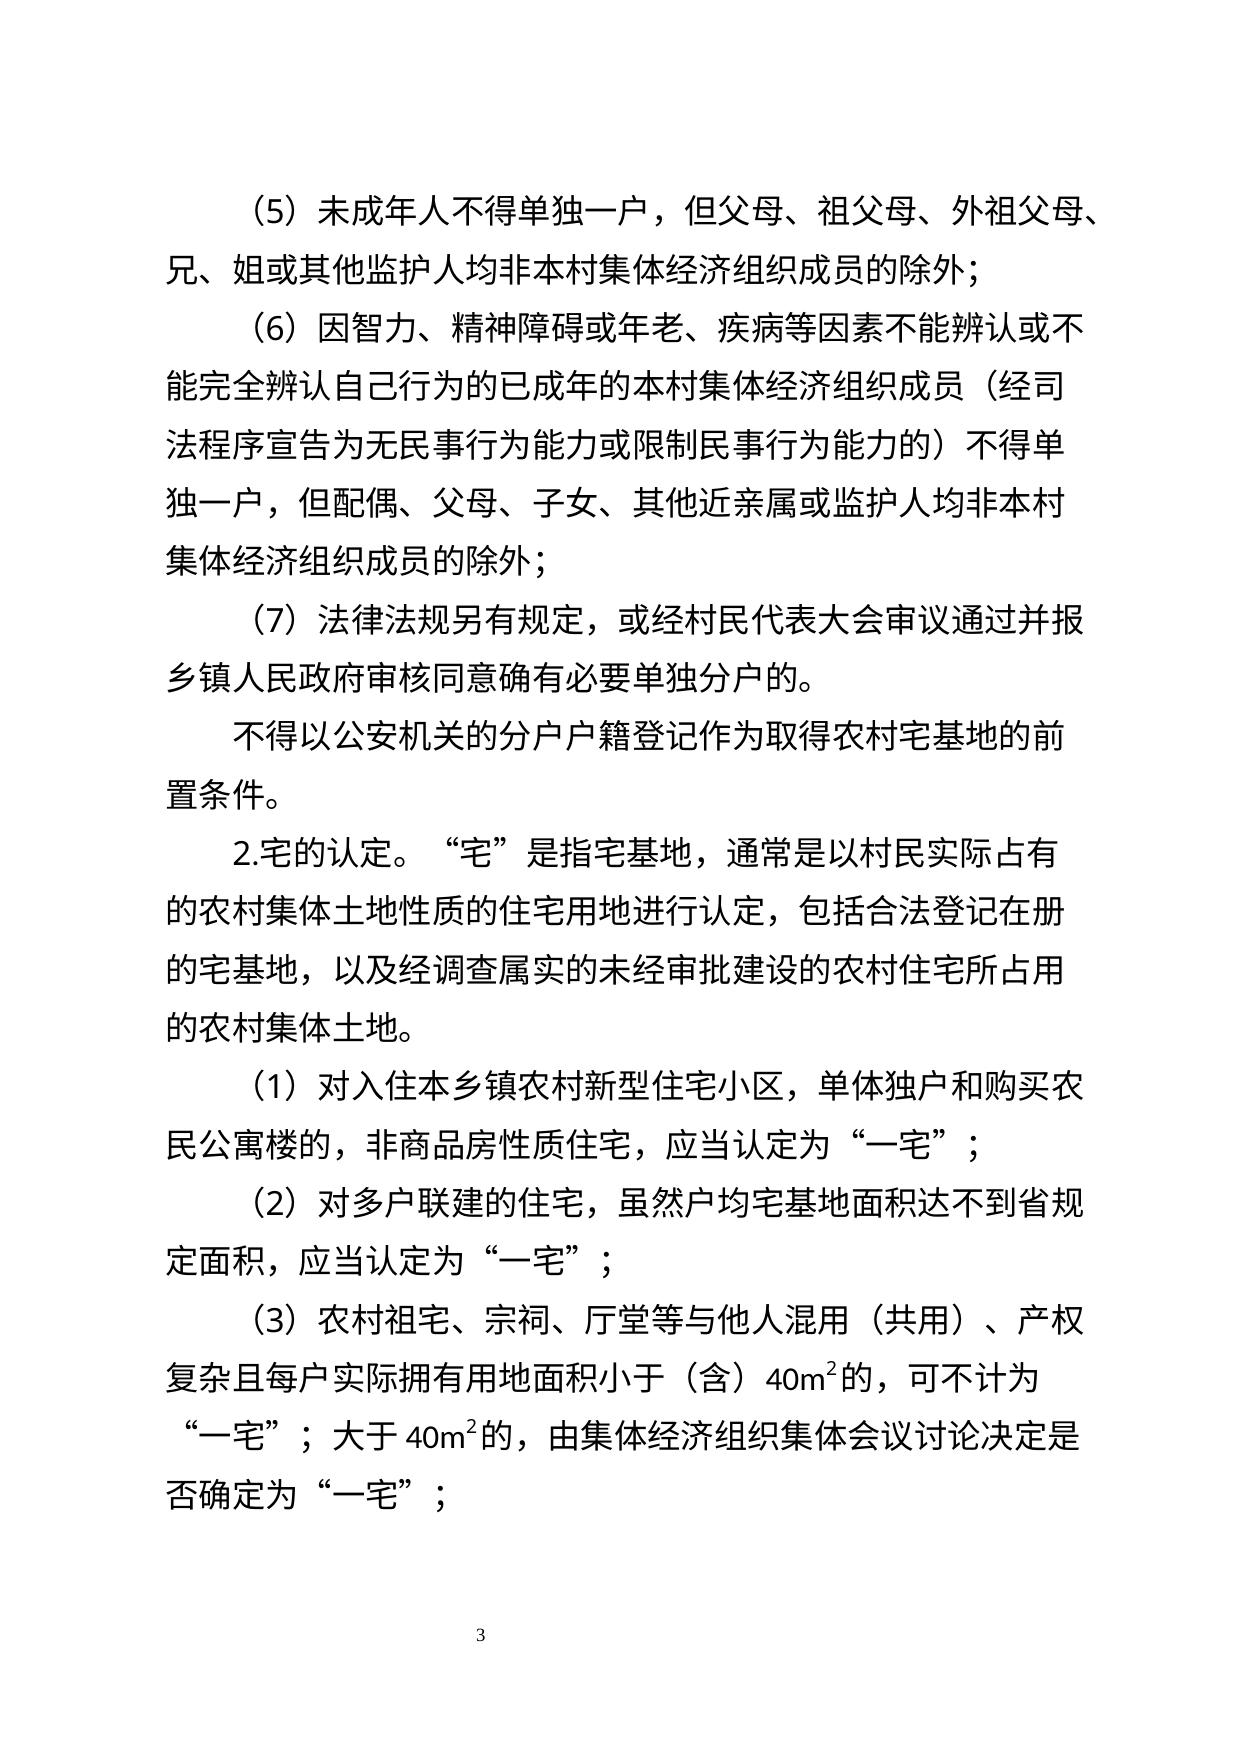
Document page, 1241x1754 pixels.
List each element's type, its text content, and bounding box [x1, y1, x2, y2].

text （7）法律法规另有规定，或经村民代表大会审议通过并报乡镇人民政府审核同意确有必要单独分户的。 [165, 586, 1087, 702]
text （6）因智力、精神障碍或年老、疾病等因素不能辨认或不能完全辨认自己行为的已成年的本村集体经济组织成员（经司法程序宣告为无民事行为能力或限制民事行为能力的）不得单独一户，但配偶、父母、子女、其他近亲属或监护人均非本村集体经济组织成员的除外； [165, 294, 1087, 586]
text （5）未成年人不得单独一户，但父母、祖父母、外祖父母、兄、姐或其他监护人均非本村集体经济组织成员的除外； [165, 177, 1087, 294]
text （2）对多户联建的住宅，虽然户均宅基地面积达不到省规定面积，应当认定为“一宅”； [165, 1169, 1087, 1286]
text 2.宅的认定。“宅”是指宅基地，通常是以村民实际占有的农村集体土地性质的住宅用地进行认定，包括合法登记在册的宅基地，以及经调查属实的未经审批建设的农村住宅所占用的农村集体土地。 [165, 819, 1087, 1052]
text 不得以公安机关的分户户籍登记作为取得农村宅基地的前置条件。 [165, 702, 1087, 819]
text （3）农村祖宅、宗祠、厅堂等与他人混用（共用）、产权复杂且每户实际拥有用地面积小于（含）40m2的，可不计为“一宅”；大于40m2的，由集体经济组织集体会议讨论决定是否确定为“一宅”； [165, 1286, 1087, 1519]
text （1）对入住本乡镇农村新型住宅小区，单体独户和购买农民公寓楼的，非商品房性质住宅，应当认定为“一宅”； [165, 1052, 1087, 1169]
